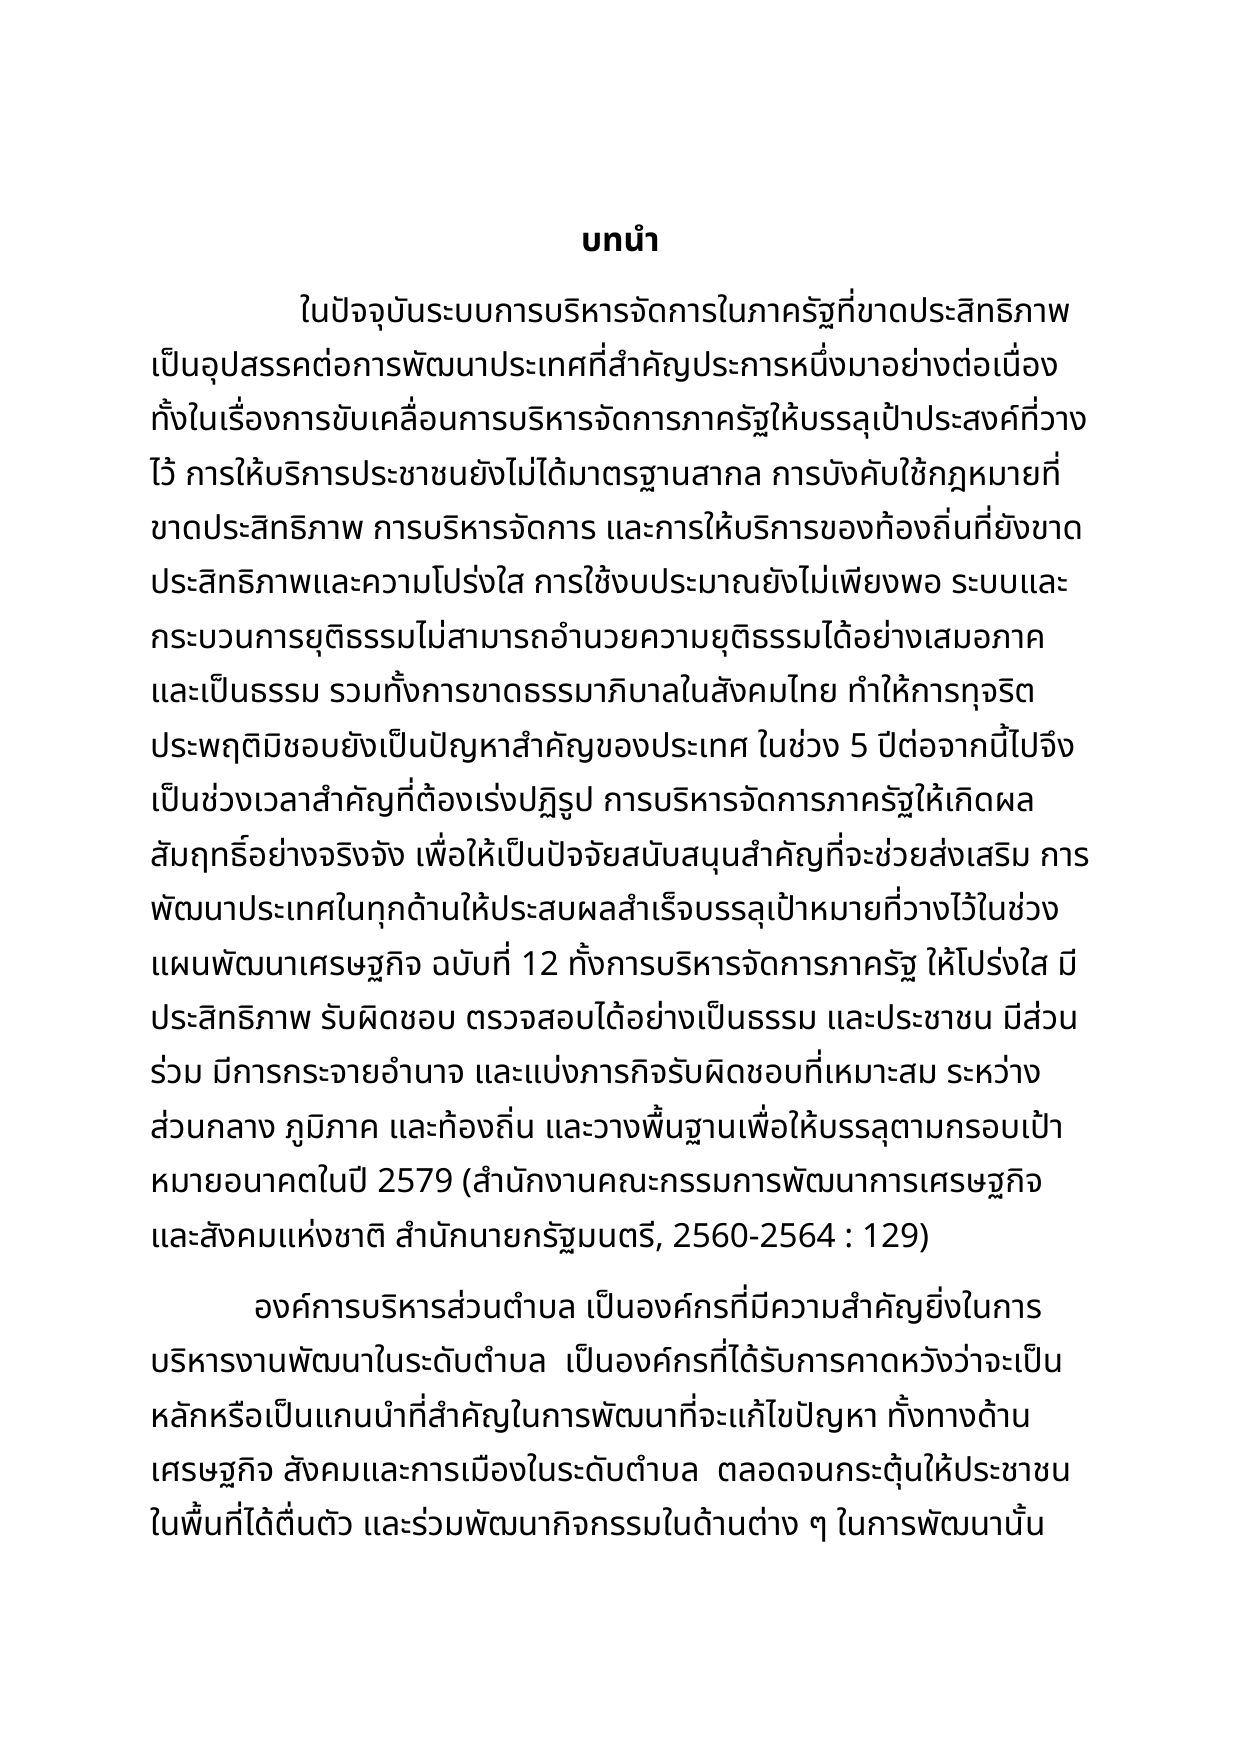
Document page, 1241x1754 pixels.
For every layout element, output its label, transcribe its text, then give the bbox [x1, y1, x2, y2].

text ในปัจจุบันระบบการบริหารจัดการในภาครัฐที่ขาดประสิทธิภาพเป็นอุปสรรคต่อการพัฒนาประเทศที่สำคัญประการหนึ่งมาอย่างต่อเนื่อง ทั้งในเรื่องการขับเคลื่อนการบริหารจัดการภาครัฐให้บรรลุเป้าประสงค์ที่วางไว้ การให้บริการประชาชนยังไม่ได้มาตรฐานสากล การบังคับใช้กฎหมายที่ขาดประสิทธิภาพ การบริหารจัดการ และการให้บริการของท้องถิ่นที่ยังขาดประสิทธิภาพและความโปร่งใส การใช้งบประมาณยังไม่เพียงพอ ระบบและกระบวนการยุติธรรมไม่สามารถอำนวยความยุติธรรมได้อย่างเสมอภาคและเป็นธรรม รวมทั้งการขาดธรรมาภิบาลในสังคมไทย ทำให้การทุจริตประพฤติมิชอบยังเป็นปัญหาสำคัญของประเทศ ในช่วง 5 ปีต่อจากนี้ไปจึงเป็นช่วงเวลาสำคัญที่ต้องเร่งปฏิรูป การบริหารจัดการภาครัฐให้เกิดผลสัมฤทธิ์อย่างจริงจัง เพื่อให้เป็นปัจจัยสนับสนุนสำคัญที่จะช่วยส่งเสริม การพัฒนาประเทศในทุกด้านให้ประสบผลสำเร็จบรรลุเป้าหมายที่วางไว้ในช่วงแผนพัฒนาเศรษฐกิจ ฉบับที่ 12 ทั้งการบริหารจัดการภาครัฐ ให้โปร่งใส มีประสิทธิภาพ รับผิดชอบ ตรวจสอบได้อย่างเป็นธรรม และประชาชน มีส่วนร่วม มีการกระจายอำนาจ และแบ่งภารกิจรับผิดชอบที่เหมาะสม ระหว่างส่วนกลาง ภูมิภาค และท้องถิ่น และวางพื้นฐานเพื่อให้บรรลุตามกรอบเป้าหมายอนาคตในปี 2579 (สำนักงานคณะกรรมการพัฒนาการเศรษฐกิจและสังคมแห่งชาติ สำนักนายกรัฐมนตรี, 2560-2564 : 129) [150, 287, 1090, 1262]
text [150, 1283, 1090, 1551]
text บทนำ [150, 216, 1090, 266]
